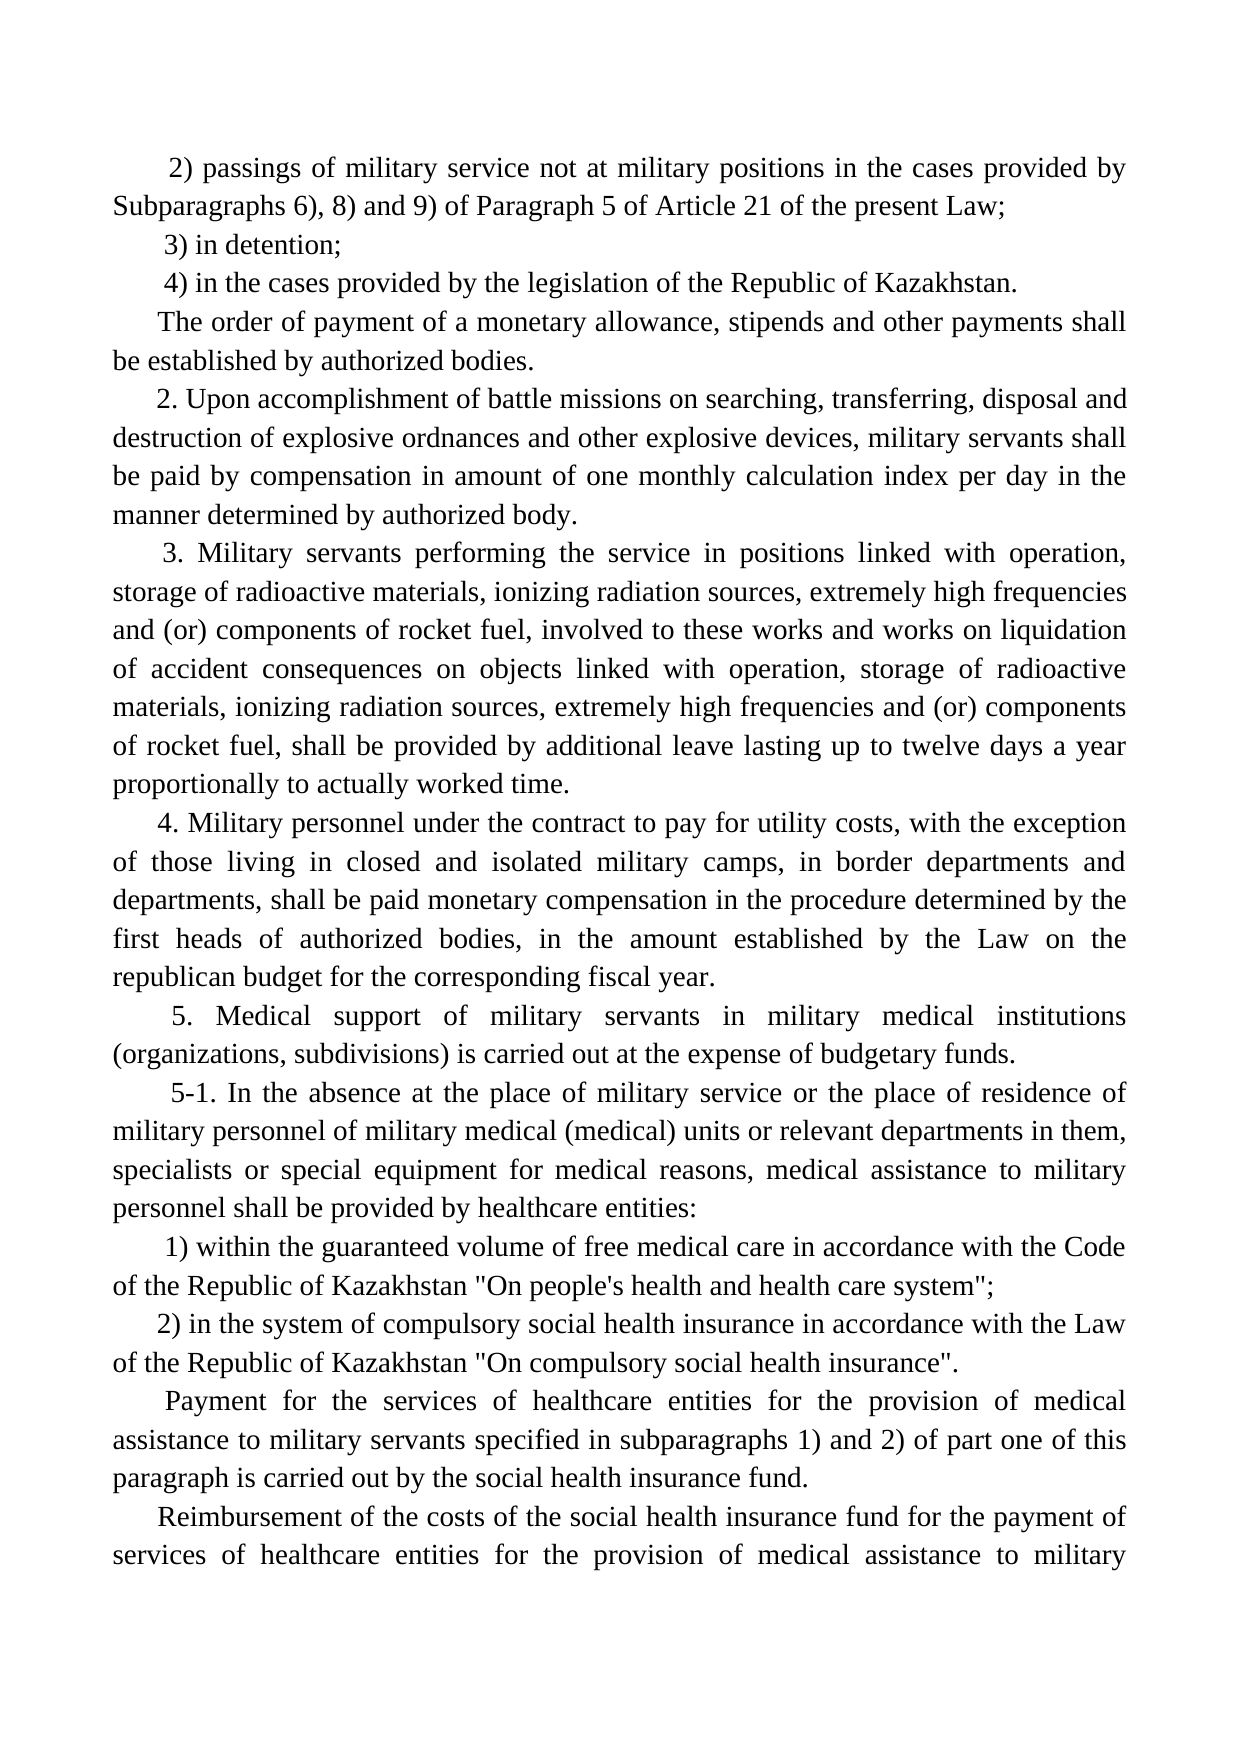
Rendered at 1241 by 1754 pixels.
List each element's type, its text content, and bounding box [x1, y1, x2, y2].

text Payment for the services of healthcare entities for the provision of medical assistance to military servants specified in subparagraphs 1) and 2) of part one of this paragraph is carried out by the social health insurance fund. [112, 1383, 1128, 1494]
text 4) in the cases provided by the legislation of the Republic of Kazakhstan. [112, 266, 1128, 299]
text 2. Upon accomplishment of battle missions on searching, transferring, disposal and destruction of explosive ordnances and other explosive devices, military servants shall be paid by compensation in amount of one monthly calculation index per day in the manner determined by authorized body. [112, 381, 1128, 530]
text 5. Medical support of military servants in military medical institutions (organizations, subdivisions) is carried out at the expense of budgetary funds. [112, 998, 1128, 1070]
text 4. Military personnel under the contract to pay for utility costs, with the exception of those living in closed and isolated military camps, in border departments and departments, shall be paid monetary compensation in the procedure determined by the first heads of authorized bodies, in the amount established by the Law on the republican budget for the corresponding fiscal year. [112, 805, 1128, 993]
text 5-1. In the absence at the place of military service or the place of residence of military personnel of military medical (medical) units or relevant departments in them, specialists or special equipment for medical reasons, medical assistance to military personnel shall be provided by healthcare entities: [112, 1075, 1128, 1224]
text 2) passings of military service not at military positions in the cases provided by Subparagraphs 6), 8) and 9) of Paragraph 5 of Article 21 of the present Law; [112, 150, 1128, 222]
text 3. Military servants performing the service in positions linked with operation, storage of radioactive materials, ionizing radiation sources, extremely high frequencies and (or) components of rocket fuel, involved to these works and works on liquidation of accident consequences on objects linked with operation, storage of radioactive materials, ionizing radiation sources, extremely high frequencies and (or) components of rocket fuel, shall be provided by additional leave lasting up to twelve days a year proportionally to actually worked time. [112, 535, 1128, 800]
text 1) within the guaranteed volume of free medical care in accordance with the Code of the Republic of Kazakhstan "On people's health and health care system"; [112, 1229, 1128, 1301]
text 3) in detention; [112, 227, 1128, 261]
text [112, 1499, 1128, 1571]
text 2) in the system of compulsory social health insurance in accordance with the Law of the Republic of Kazakhstan "On compulsory social health insurance". [112, 1306, 1128, 1378]
text The order of payment of a monetary allowance, stipends and other payments shall be established by authorized bodies. [112, 304, 1128, 376]
